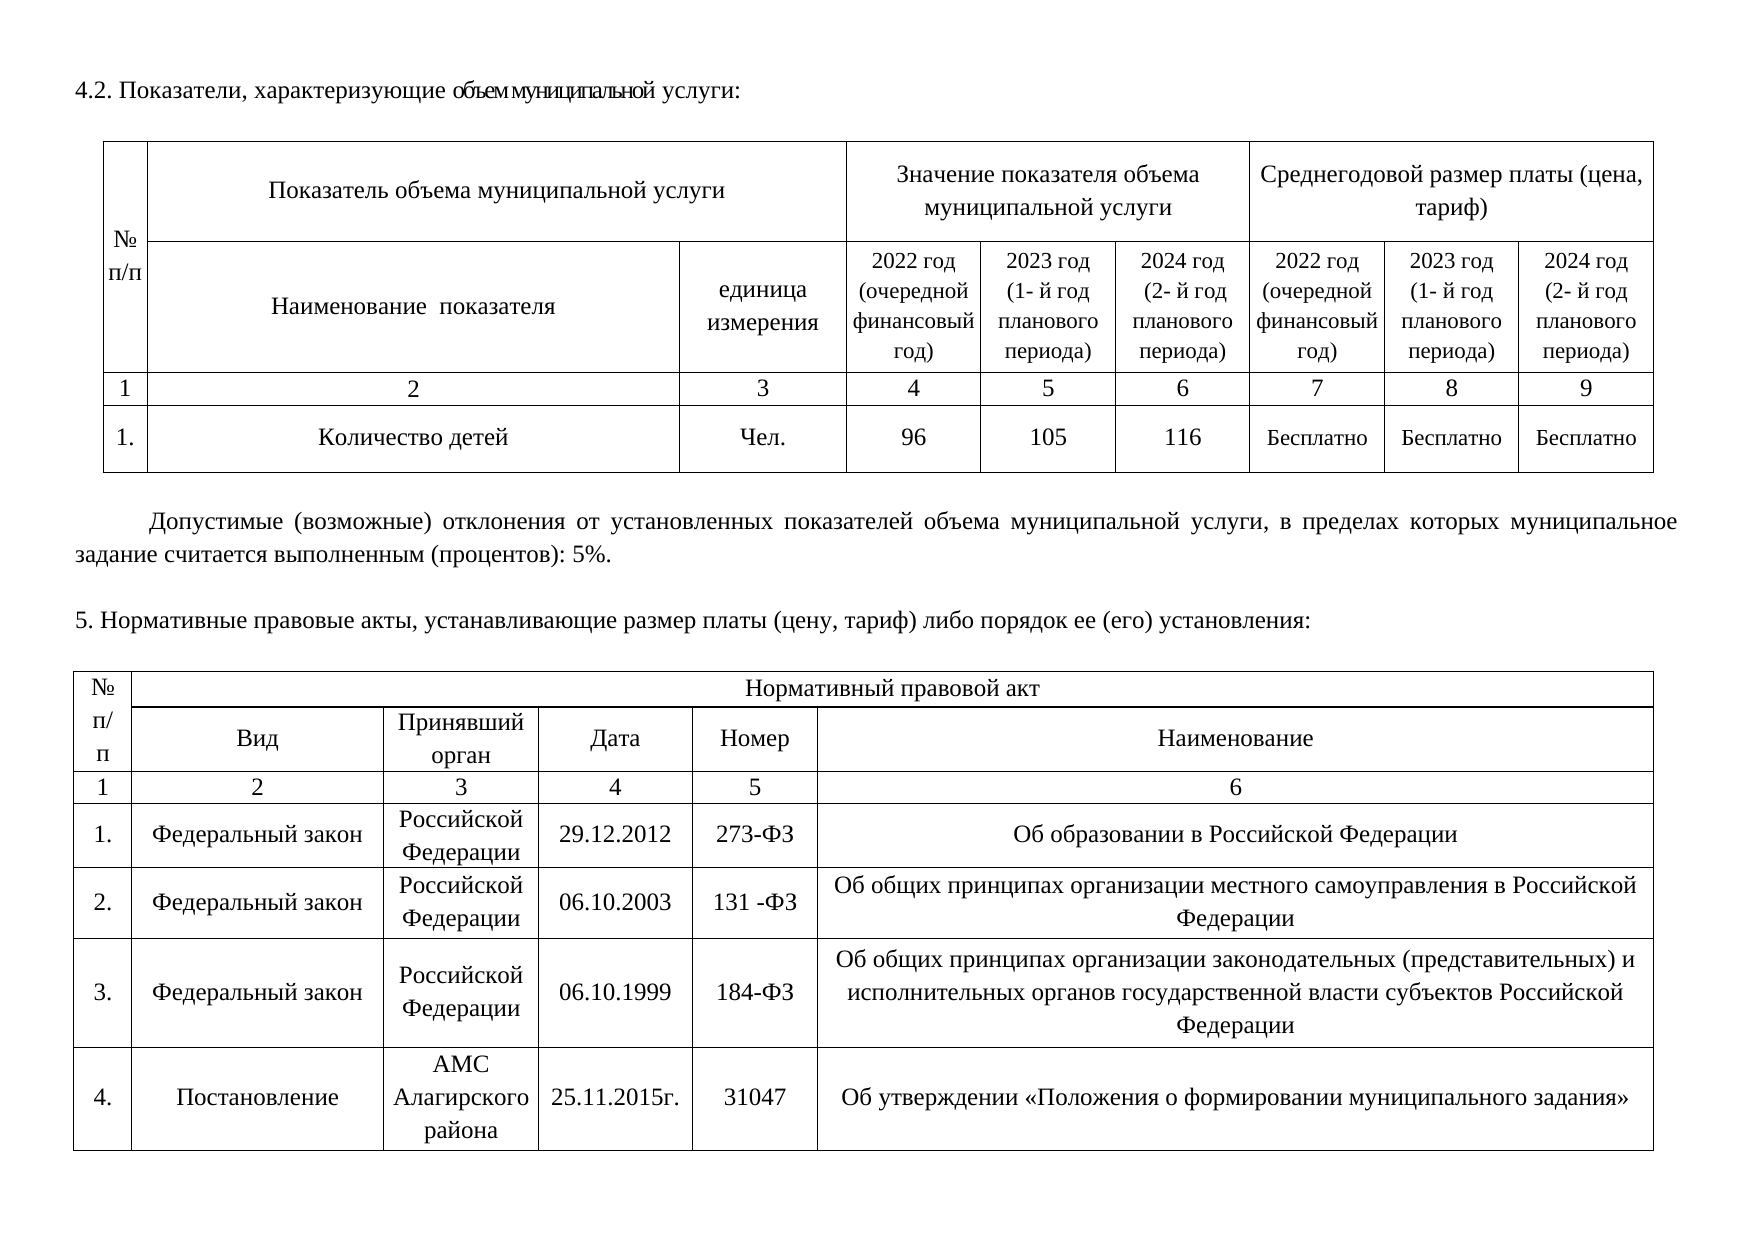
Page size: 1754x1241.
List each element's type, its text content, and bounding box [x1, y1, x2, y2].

table_cell 4 [847, 373, 980, 405]
table_header Нормативный правовой акт [132, 672, 1653, 706]
text 5. Нормативные правовые акты, устанавливающие размер платы (цену, тариф) либо порядок ее (его) установления: [75, 605, 1679, 633]
table_cell 273-ФЗ [693, 804, 817, 867]
table_cell 1 [74, 772, 131, 803]
table_cell Чел. [680, 406, 846, 472]
table_cell 2024 год (2- й год планового периода) [1116, 242, 1249, 372]
table_cell Вид [132, 708, 383, 771]
table_cell Об утверждении «Положения о формировании муниципального задания» [818, 1048, 1653, 1149]
table_cell 131 -ФЗ [693, 868, 817, 938]
table_cell Номер [693, 708, 817, 771]
table_cell Российской Федерации [384, 939, 538, 1047]
table_cell Количество детей [148, 406, 679, 472]
table_cell 3. [74, 939, 131, 1047]
text 4.2. Показатели, характеризующие объем муниципальной услуги: [75, 75, 452, 104]
table_header Значение показателя объема муниципальной услуги [847, 142, 1249, 241]
table_cell 1 [104, 373, 147, 405]
table_cell 4. [74, 1048, 131, 1149]
table_cell Российской Федерации [384, 804, 538, 867]
table_cell 2022 год (очередной финансовый год) [847, 242, 980, 372]
table_cell 7 [1250, 373, 1384, 405]
table_cell 1. [104, 406, 147, 472]
text 4.2. Показатели, характеризующие объем муниципальной услуги: [656, 75, 1679, 104]
table_cell 6 [1116, 373, 1249, 405]
table_cell Российской Федерации [384, 868, 538, 938]
table_header Среднегодовой размер платы (цена, тариф) [1250, 142, 1653, 241]
table_cell 8 [1385, 373, 1518, 405]
table_cell 184-ФЗ [693, 939, 817, 1047]
table_cell Об общих принципах организации местного самоуправления в Российской Федерации [818, 868, 1653, 938]
table_cell Об общих принципах организации законодательных (представительных) и исполнительных органов государственной власти субъектов Российской Федерации [818, 939, 1653, 1047]
table_header № п/ п [74, 672, 131, 771]
table_cell 29.12.2012 [539, 804, 692, 867]
table_cell 5 [693, 772, 817, 803]
table_cell Наименование показателя [148, 242, 679, 372]
table_header № п/п [104, 142, 147, 372]
table_cell 31047 [693, 1048, 817, 1149]
table_cell 3 [384, 772, 538, 803]
table_cell Бесплатно [1250, 406, 1384, 472]
table_cell Федеральный закон [132, 804, 383, 867]
table_cell Бесплатно [1519, 406, 1653, 472]
table_cell 2 [132, 772, 383, 803]
table_cell 2023 год (1- й год планового периода) [981, 242, 1115, 372]
table_cell единица измерения [680, 242, 846, 372]
table_header Показатель объема муниципальной услуги [148, 142, 846, 241]
table_cell 2 ■a jl. [148, 373, 679, 405]
table_cell 96 [847, 406, 980, 472]
table_cell 5 [981, 373, 1115, 405]
table_cell 06.10.2003 [539, 868, 692, 938]
table_cell 2023 год (1- й год планового периода) [1385, 242, 1518, 372]
table_cell 116 [1116, 406, 1249, 472]
table_cell 1. [74, 804, 131, 867]
table_cell 3 [680, 373, 846, 405]
table_cell Принявший орган [384, 708, 538, 771]
table_cell 6 [818, 772, 1653, 803]
table_cell 06.10.1999 [539, 939, 692, 1047]
table_cell Дата [539, 708, 692, 771]
table_cell Федеральный закон [132, 868, 383, 938]
table_cell Об образовании в Российской Федерации [818, 804, 1653, 867]
table_cell Постановление [132, 1048, 383, 1149]
table_cell 105 [981, 406, 1115, 472]
table_cell 2024 год (2- й год планового периода) [1519, 242, 1653, 372]
table_cell 9 [1519, 373, 1653, 405]
table_cell 4 [539, 772, 692, 803]
text Допустимые (возможные) отклонения от установленных показателей объема муниципальной услуги, в пределах которых муниципальное задание считается выполненным (процентов): 5%. [75, 506, 1679, 567]
table_cell Федеральный закон [132, 939, 383, 1047]
table_cell 2022 год (очередной финансовый год) [1250, 242, 1384, 372]
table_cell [384, 1048, 538, 1149]
table_cell Наименование [818, 708, 1653, 771]
table_cell Бесплатно [1385, 406, 1518, 472]
table_cell 25.11.2015г. [539, 1048, 692, 1149]
table_cell 2. [74, 868, 131, 938]
